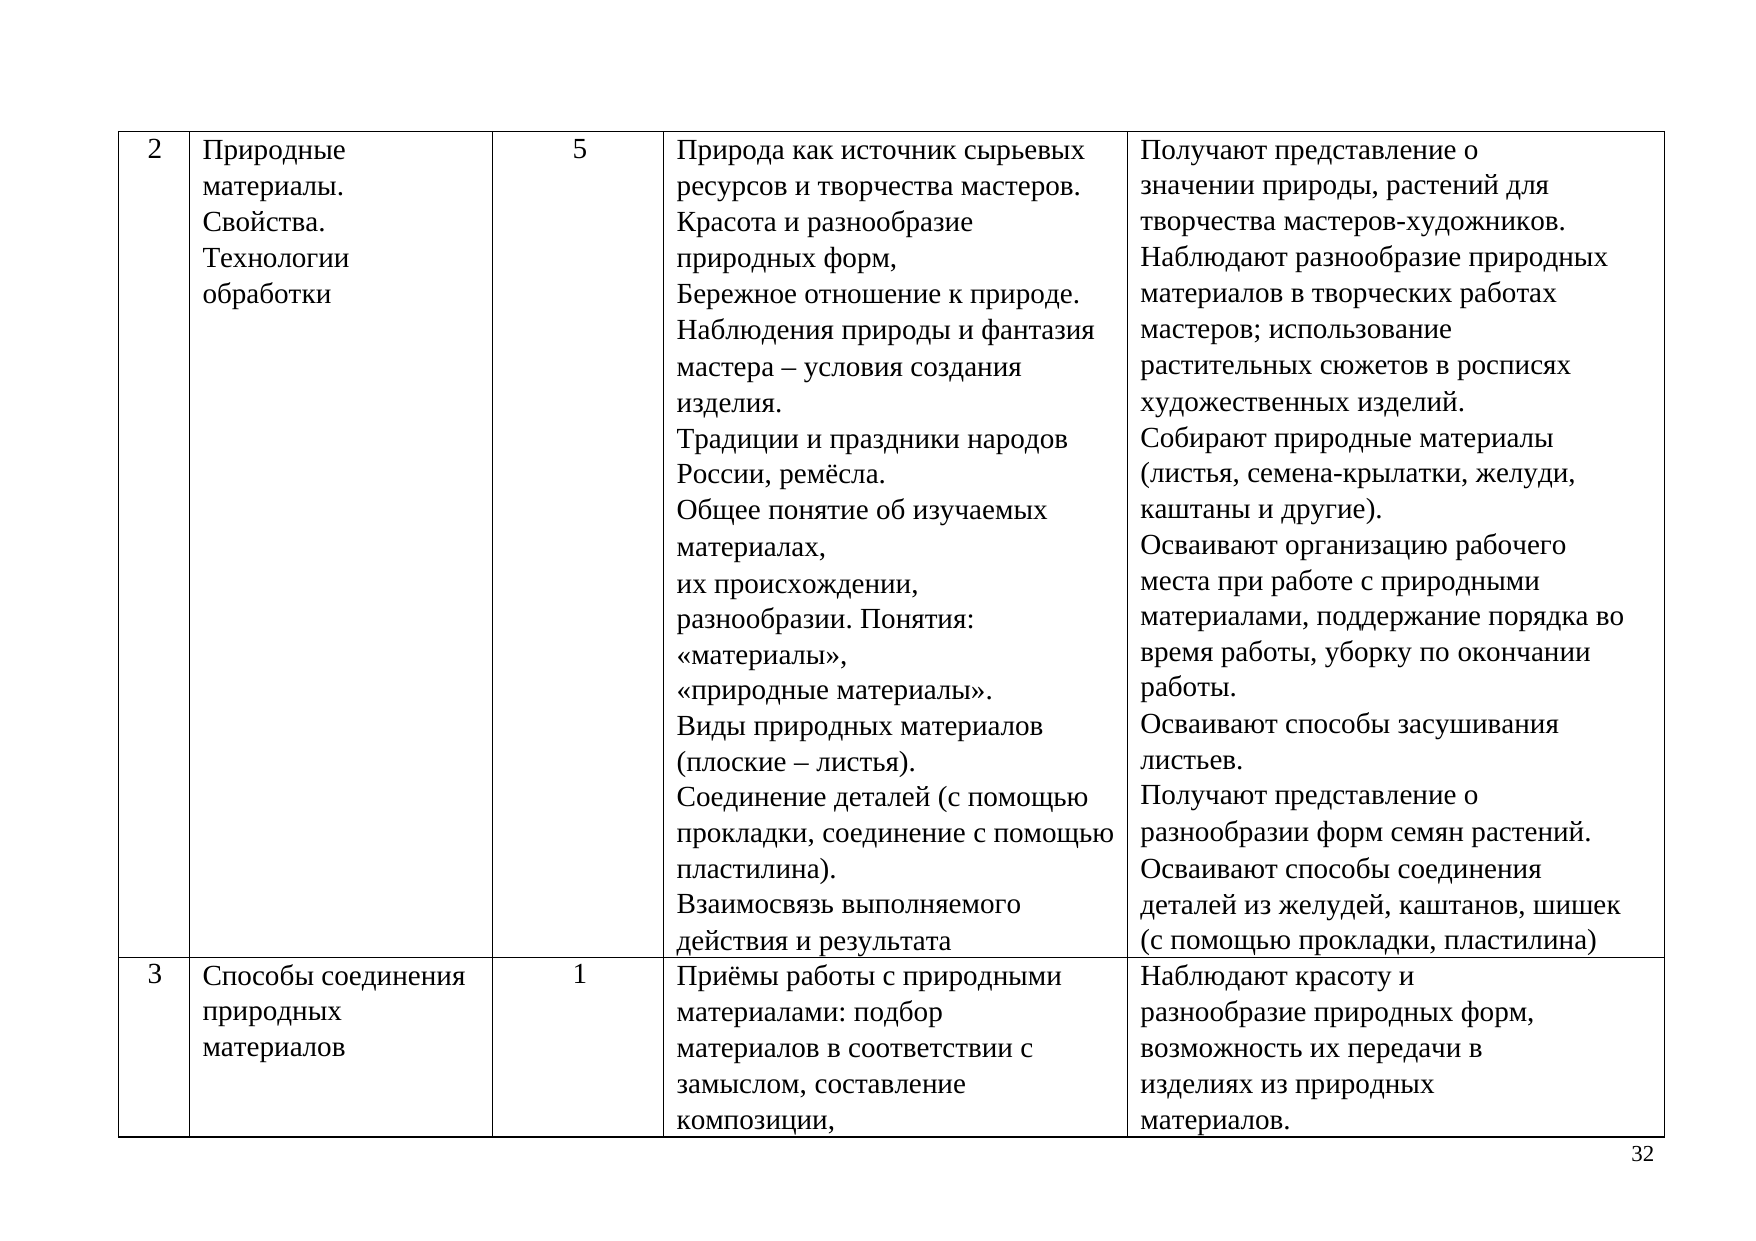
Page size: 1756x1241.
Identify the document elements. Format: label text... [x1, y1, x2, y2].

table_header Получают представление о значении природы, растений для творчества мастеров-художников. Наблюдают разнообразие природных материалов в творческих работах мастеров; использование растительных сюжетов в росписях художественных изделий. Собирают природные материалы (листья, семена-крылатки, желуди, каштаны и другие). Осваивают организацию рабочего места при работе с природными материалами, поддержание порядка во время работы, уборку по окончании работы. Осваивают способы засушивания листьев. Получают представление о разнообразии форм семян растений. Осваивают способы соединения деталей из желудей, каштанов, шишек (с помощью прокладки, пластилина) [1128, 132, 1664, 957]
table_header 2 [119, 132, 189, 957]
table_header 5 [493, 132, 663, 957]
table_cell 3 [119, 958, 189, 1136]
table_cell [1128, 958, 1664, 1136]
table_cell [190, 958, 492, 1136]
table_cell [664, 958, 1127, 1136]
table_header Природные материалы. Свойства. Технологии обработки [190, 132, 492, 957]
table_header Природа как источник сырьевых ресурсов и творчества мастеров. Красота и разнообразие природных форм, Бережное отношение к природе. Наблюдения природы и фантазия мастера – условия создания изделия. Традиции и праздники народов России, ремёсла. Общее понятие об изучаемых материалах, их происхождении, разнообразии. Понятия: «материалы», «природные материалы». Виды природных материалов (плоские – листья). Соединение деталей (с помощью прокладки, соединение с помощью пластилина). Взаимосвязь выполняемого действия и результата [664, 132, 1127, 957]
table_cell 1 [493, 958, 663, 1136]
